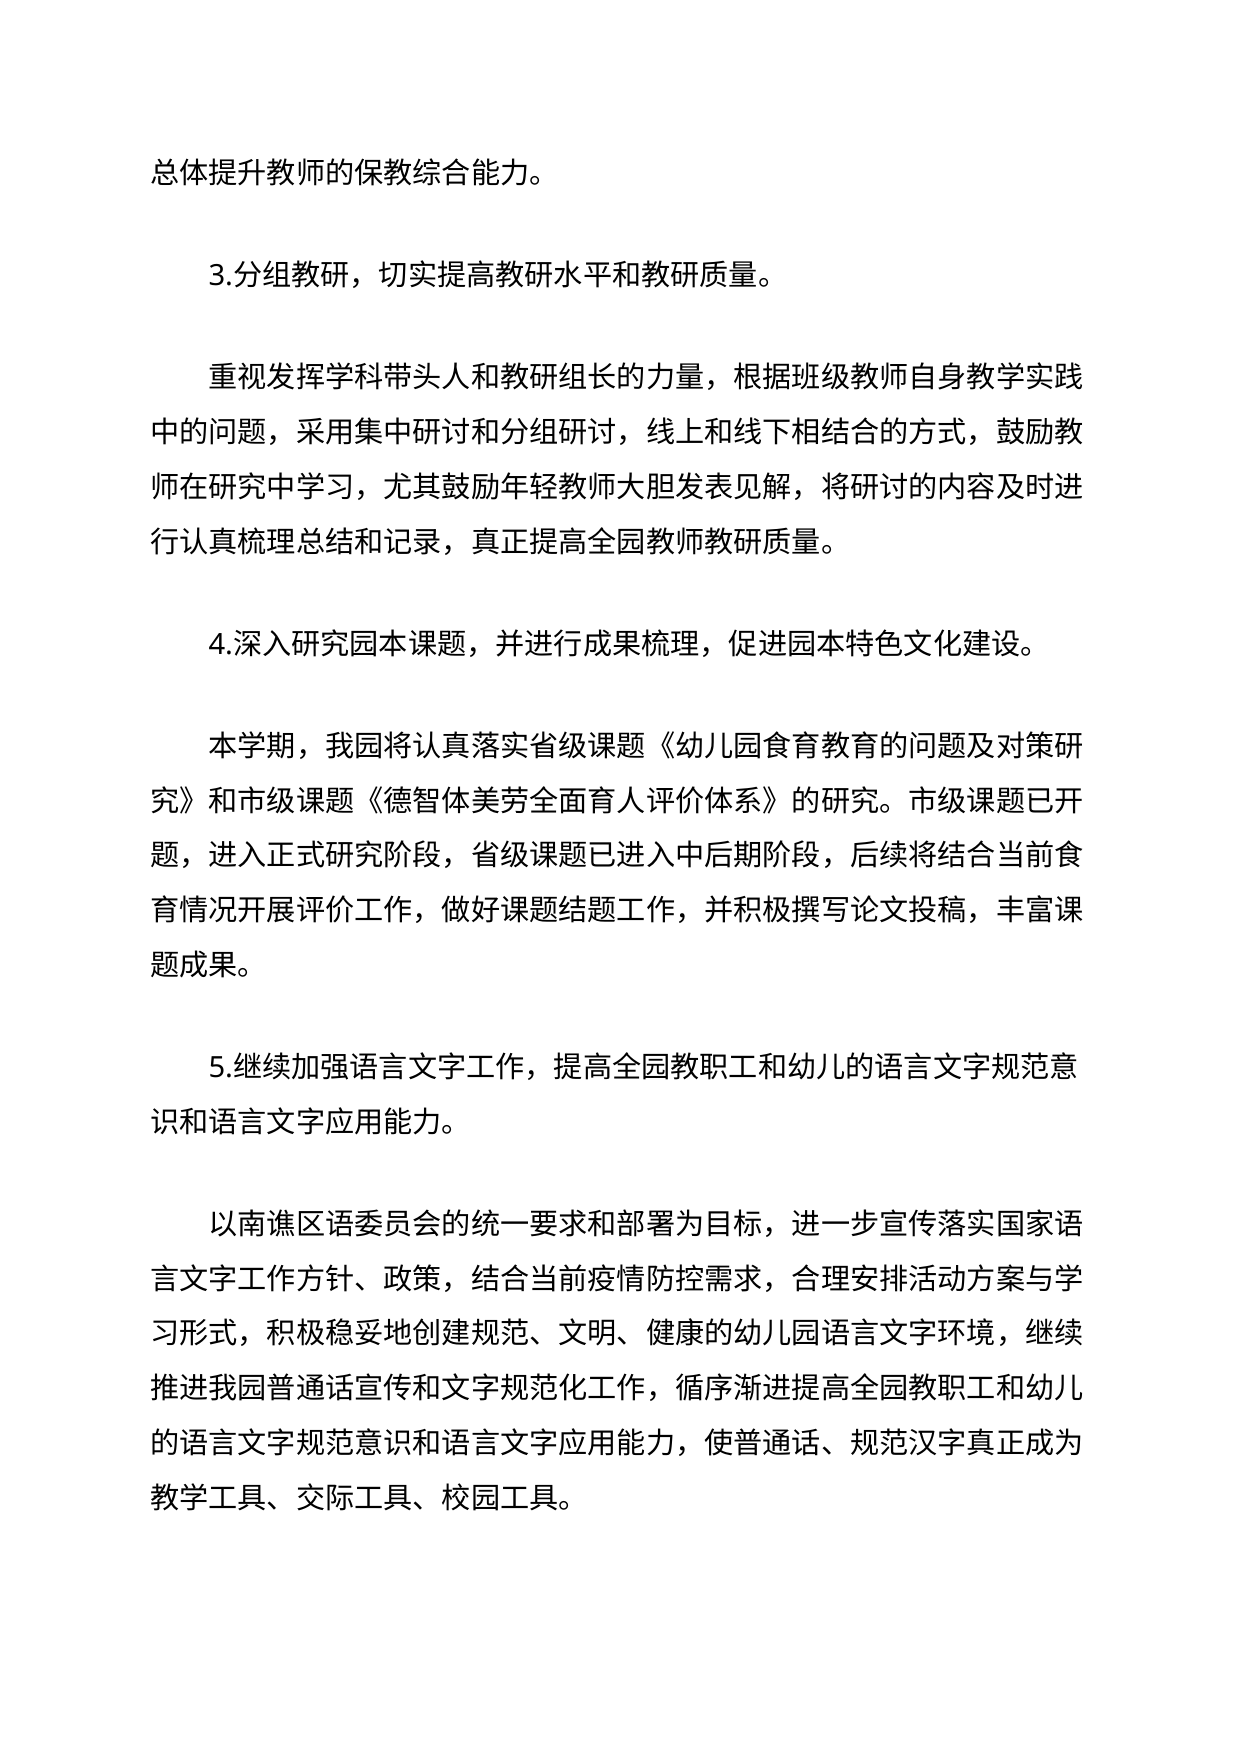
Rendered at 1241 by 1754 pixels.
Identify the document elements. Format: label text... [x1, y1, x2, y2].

text 4.深入研究园本课题，并进行成果梳理，促进园本特色文化建设。 [150, 620, 1090, 663]
text 重视发挥学科带头人和教研组长的力量，根据班级教师自身教学实践中的问题，采用集中研讨和分组研讨，线上和线下相结合的方式，鼓励教师在研究中学习，尤其鼓励年轻教师大胆发表见解，将研讨的内容及时进行认真梳理总结和记录，真正提高全园教师教研质量。 [150, 354, 1090, 561]
text 5.继续加强语言文字工作，提高全园教职工和幼儿的语言文字规范意识和语言文字应用能力。 [150, 1043, 1090, 1141]
text 以南谯区语委员会的统一要求和部署为目标，进一步宣传落实国家语言文字工作方针、政策，结合当前疫情防控需求，合理安排活动方案与学习形式，积极稳妥地创建规范、文明、健康的幼儿园语言文字环境，继续推进我园普通话宣传和文字规范化工作，循序渐进提高全园教职工和幼儿的语言文字规范意识和语言文字应用能力，使普通话、规范汉字真正成为教学工具、交际工具、校园工具。 [150, 1200, 1090, 1517]
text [150, 150, 1090, 192]
text 本学期，我园将认真落实省级课题《幼儿园食育教育的问题及对策研究》和市级课题《德智体美劳全面育人评价体系》的研究。市级课题已开题，进入正式研究阶段，省级课题已进入中后期阶段，后续将结合当前食育情况开展评价工作，做好课题结题工作，并积极撰写论文投稿，丰富课题成果。 [150, 722, 1090, 984]
text 3.分组教研，切实提高教研水平和教研质量。 [150, 252, 1090, 294]
